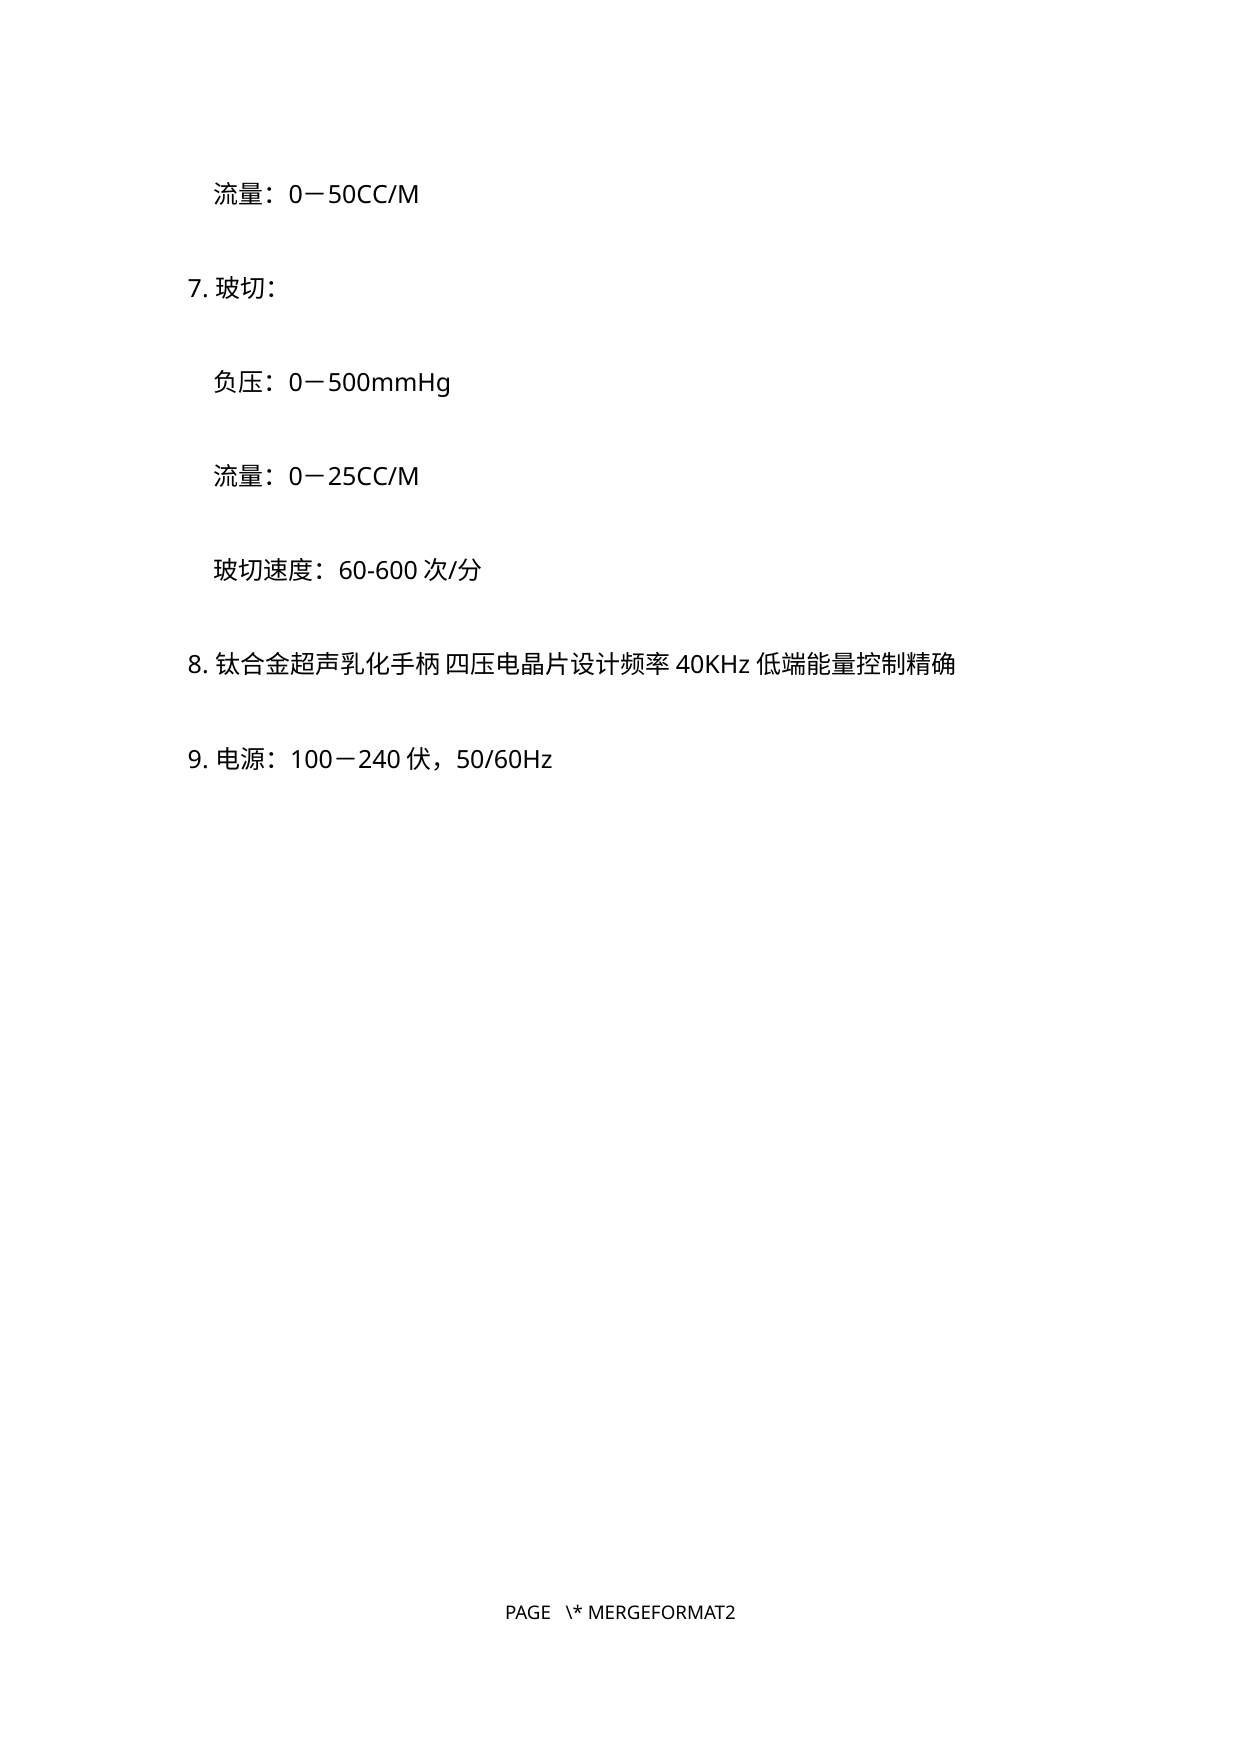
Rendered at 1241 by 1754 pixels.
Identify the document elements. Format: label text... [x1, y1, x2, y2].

text 8. 钛合金超声乳化手柄 四压电晶片设计频率40KHz 低端能量控制精确 [187, 631, 1053, 696]
text 7. 玻切： [187, 254, 1053, 319]
text 9. 电源：100－240伏，50/60Hz [187, 725, 1053, 790]
text 玻切速度：60-600次/分 [187, 536, 1053, 601]
text 流量：0－25CC/M [187, 442, 1053, 507]
text 流量：0－50CC/M [187, 160, 1053, 225]
text 负压：0－500mmHg [187, 348, 1053, 413]
